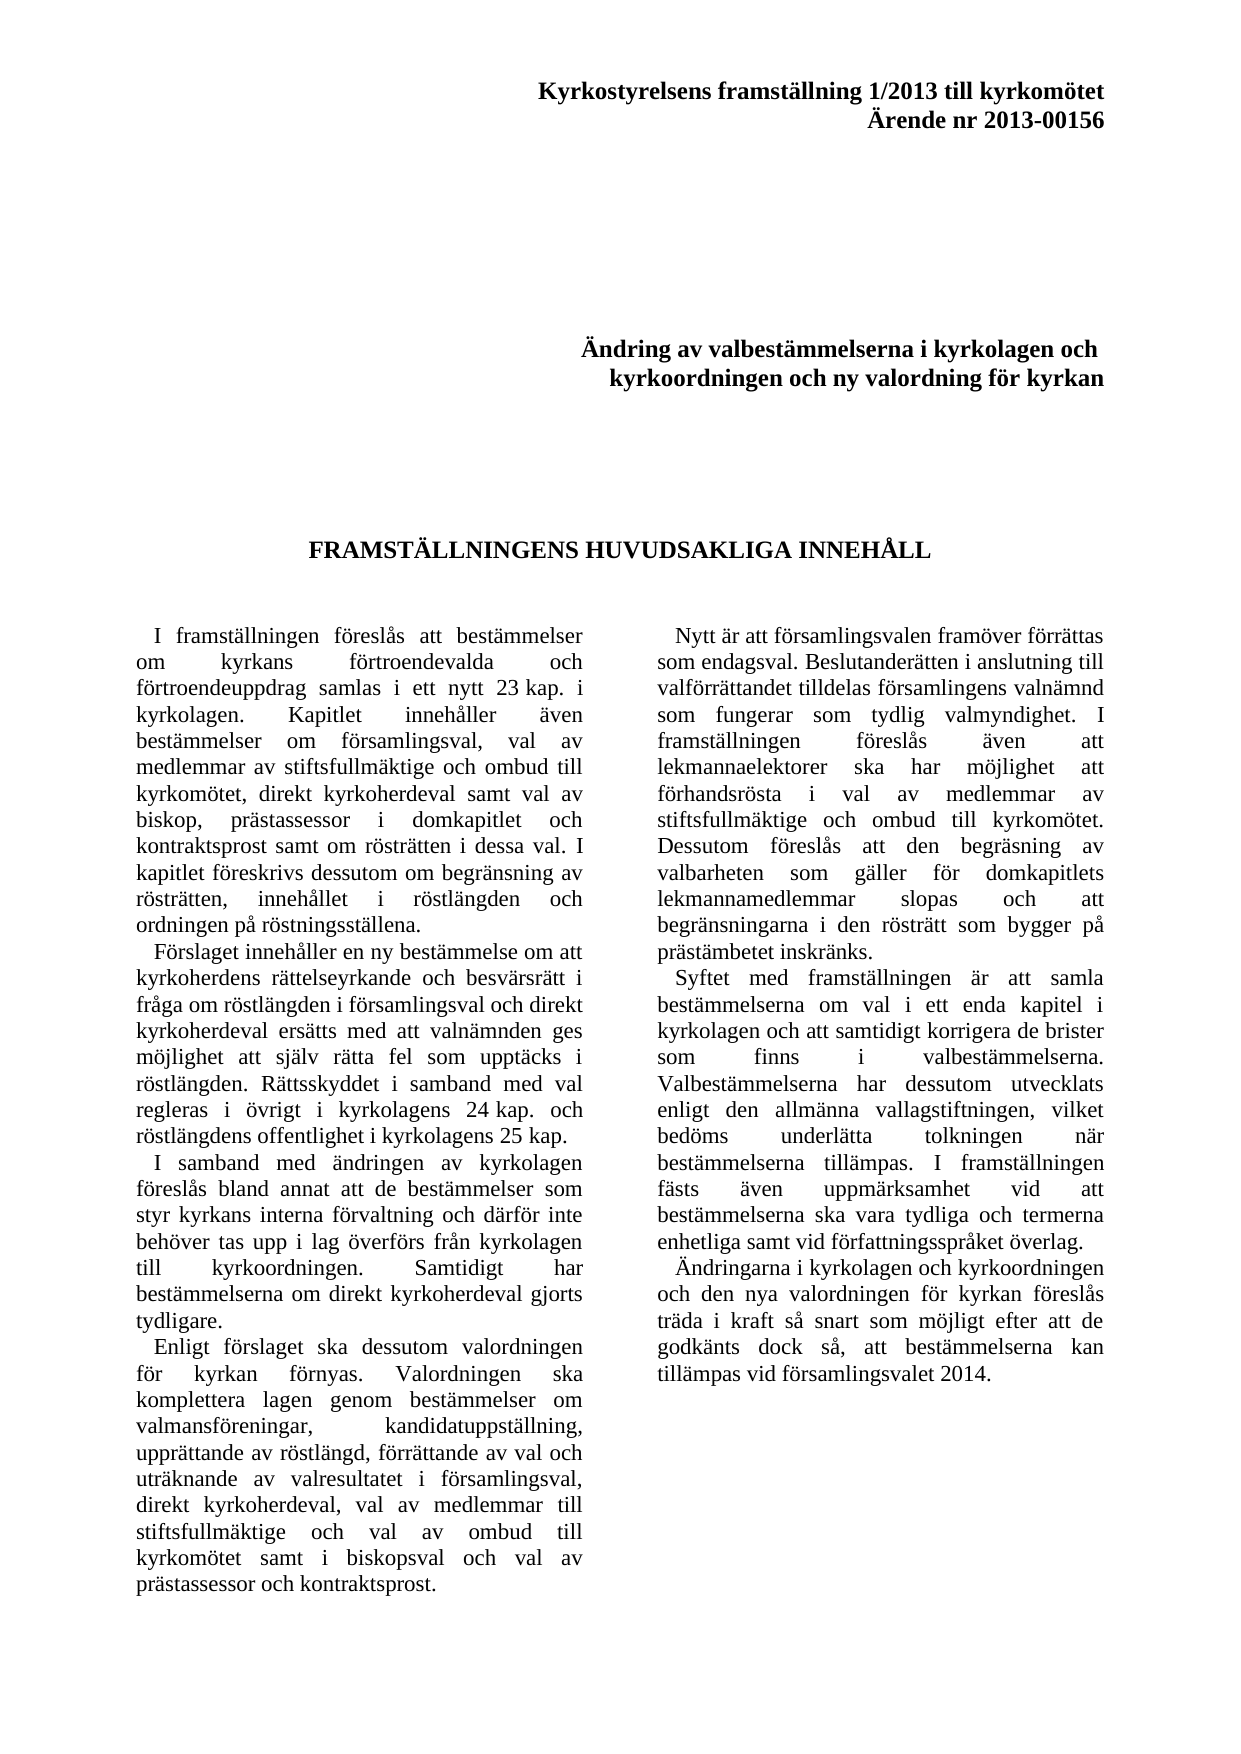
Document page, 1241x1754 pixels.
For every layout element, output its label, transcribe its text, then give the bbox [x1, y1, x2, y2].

text Ändringarna i kyrkolagen och kyrkoordningen och den nya valordningen för kyrkan föreslås träda i kraft så snart som möjligt efter att de godkänts dock så, att bestämmelserna kan tillämpas vid församlingsvalet 2014. [657, 1254, 1104, 1386]
text Enligt förslaget ska dessutom valordningen för kyrkan förnyas. Valordningen ska komplettera lagen genom bestämmelser om valmansföreningar, kandidatuppställning, upprättande av röstlängd, förrättande av val och uträknande av valresultatet i församlingsval, direkt kyrkoherdeval, val av medlemmar till stiftsfullmäktige och val av ombud till kyrkomötet samt i biskopsval och val av prästassessor och kontraktsprost. [136, 1333, 583, 1597]
text Förslaget innehåller en ny bestämmelse om att kyrkoherdens rättelseyrkande och besvärsrätt i fråga om röstlängden i församlingsval och direkt kyrkoherdeval ersätts med att valnämnden ges möjlighet att själv rätta fel som upptäcks i röstlängden. Rättsskyddet i samband med val regleras i övrigt i kyrkolagens 24 kap. och röstlängdens offentlighet i kyrkolagens 25 kap. [136, 938, 583, 1149]
text I samband med ändringen av kyrkolagen föreslås bland annat att de bestämmelser som styr kyrkans interna förvaltning och därför inte behöver tas upp i lag överförs från kyrkolagen till kyrkoordningen. Samtidigt har bestämmelserna om direkt kyrkoherdeval gjorts tydligare. [136, 1149, 583, 1333]
text Syftet med framställningen är att samla bestämmelserna om val i ett enda kapitel i kyrkolagen och att samtidigt korrigera de brister som finns i valbestämmelserna. Valbestämmelserna har dessutom utvecklats enligt den allmänna vallagstiftningen, vilket bedöms underlätta tolkningen när bestämmelserna tillämpas. I framställningen fästs även uppmärksamhet vid att bestämmelserna ska vara tydliga och termerna enhetliga samt vid författningsspråket överlag. [657, 964, 1104, 1254]
text Ärende nr 2013-00156 [136, 105, 1104, 134]
text Kyrkostyrelsens framställning 1/2013 till kyrkomötet [136, 76, 1104, 105]
text Ändring av valbestämmelserna i kyrkolagen och kyrkoordningen och ny valordning för kyrkan [490, 334, 1104, 392]
text FRAMSTÄLLNINGENS HUVUDSAKLIGA INNEHÅLL [136, 535, 1104, 564]
text I framställningen föreslås att bestämmelser om kyrkans förtroendevalda och förtroendeuppdrag samlas i ett nytt 23 kap. i kyrkolagen. Kapitlet innehåller även bestämmelser om församlingsval, val av medlemmar av stiftsfullmäktige och ombud till kyrkomötet, direkt kyrkoherdeval samt val av biskop, prästassessor i domkapitlet och kontraktsprost samt om rösträtten i dessa val. I kapitlet föreskrivs dessutom om begränsning av rösträtten, innehållet i röstlängden och ordningen på röstningsställena. [136, 622, 583, 938]
text Nytt är att församlingsvalen framöver förrättas som endagsval. Beslutanderätten i anslutning till valförrättandet tilldelas församlingens valnämnd som fungerar som tydlig valmyndighet. I framställningen föreslås även att lekmannaelektorer ska har möjlighet att förhandsrösta i val av medlemmar av stiftsfullmäktige och ombud till kyrkomötet. Dessutom föreslås att den begräsning av valbarheten som gäller för domkapitlets lekmannamedlemmar slopas och att begränsningarna i den rösträtt som bygger på prästämbetet inskränks. [657, 622, 1104, 964]
